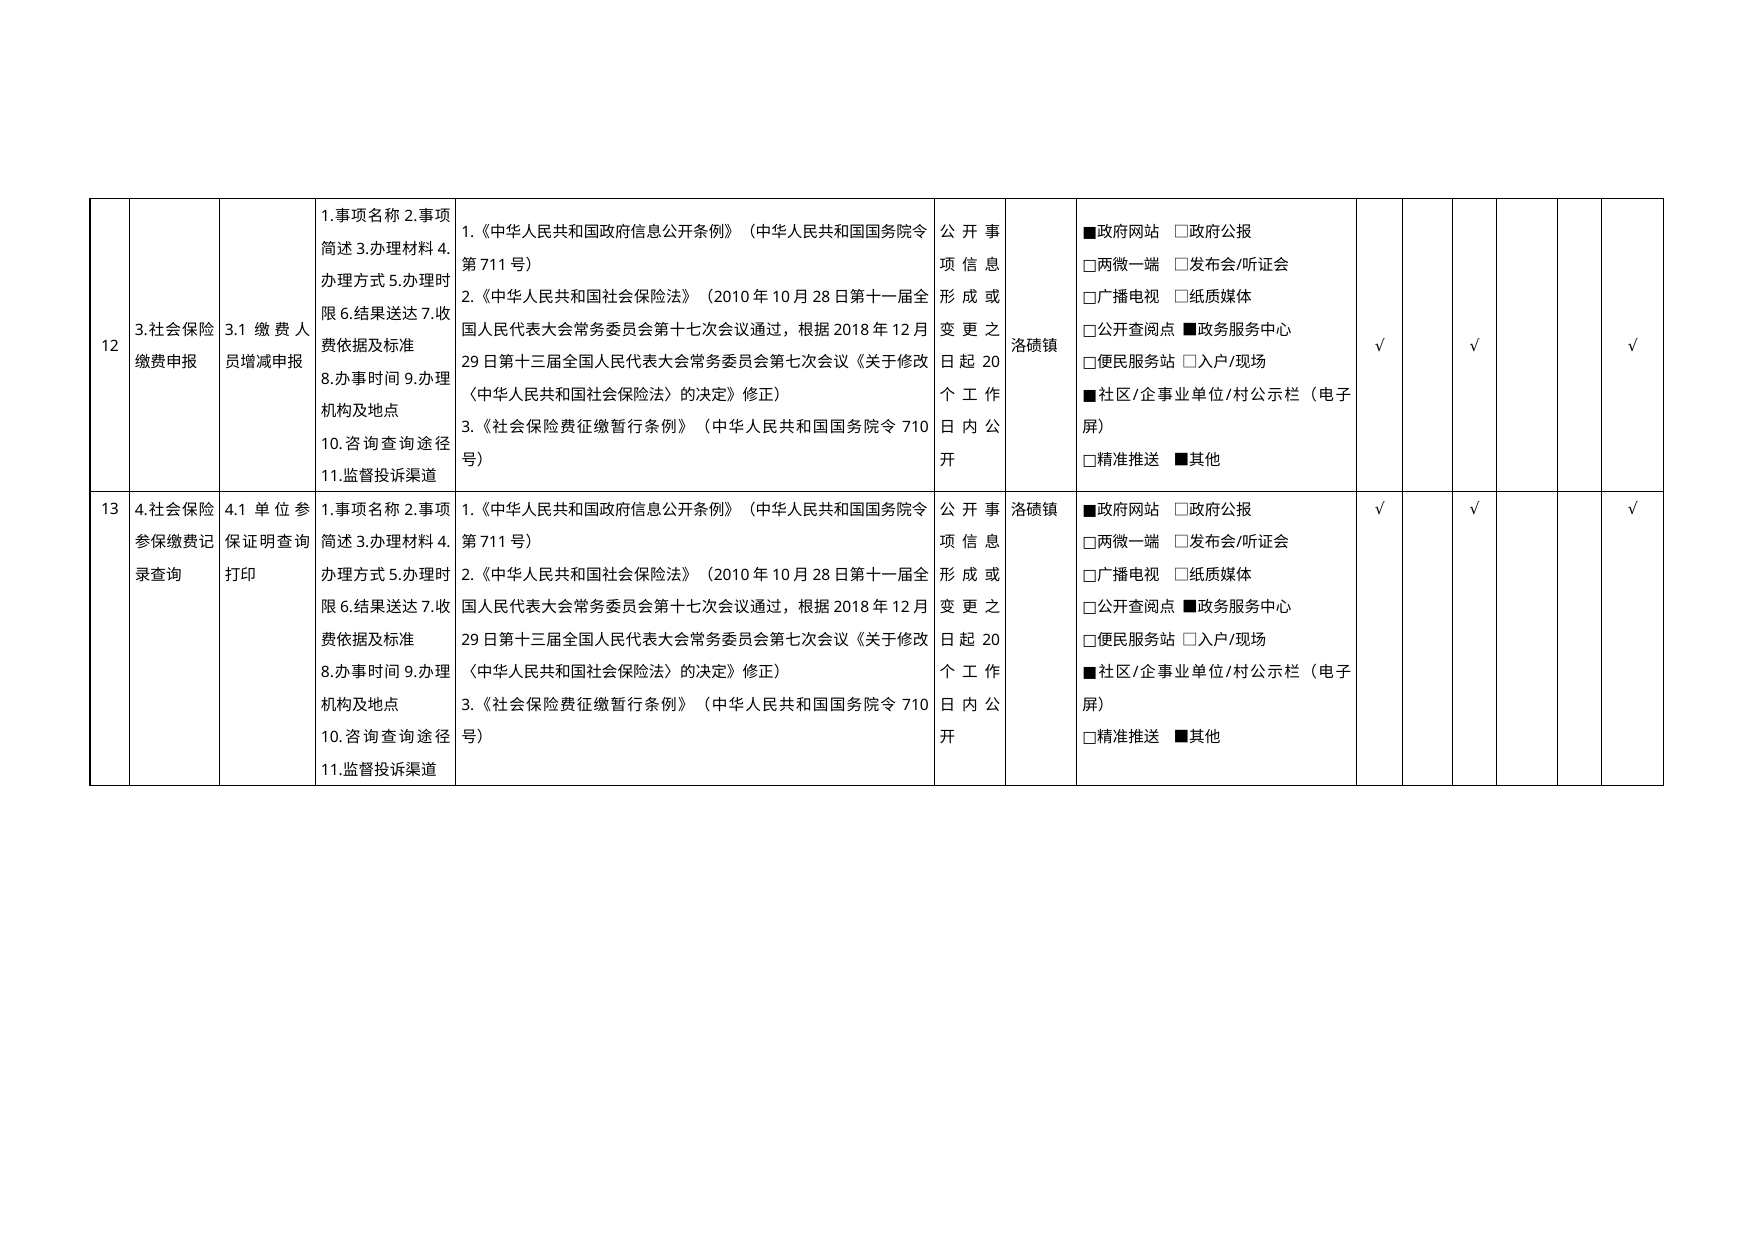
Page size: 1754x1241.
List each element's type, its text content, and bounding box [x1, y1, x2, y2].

table_cell ■政府网站 □政府公报 □两微一端 □发布会/听证会 □广播电视 □纸质媒体 □公开查阅点 ■政务服务中心 □便民服务站 □入户/现场 ■社区/企事业单位/村公示栏（电子屏） □精准推送 ■其他 [1077, 492, 1356, 785]
table_cell 洛碛镇 [1006, 492, 1076, 785]
table_cell √ [1602, 199, 1663, 491]
table_cell ■政府网站 □政府公报 □两微一端 □发布会/听证会 □广播电视 □纸质媒体 □公开查阅点 ■政务服务中心 □便民服务站 □入户/现场 ■社区/企事业单位/村公示栏（电子屏） □精准推送 ■其他 [1077, 199, 1356, 491]
table_cell 3.1缴费人员增减申报 [220, 199, 315, 491]
table_cell √ [1453, 199, 1496, 491]
table_cell √ [1602, 492, 1663, 785]
table_cell 洛碛镇 [1006, 199, 1076, 491]
table_cell 3.社会保险缴费申报 [130, 199, 219, 491]
table_cell √ [1453, 492, 1496, 785]
table_cell [1558, 199, 1601, 491]
table_cell [1403, 492, 1452, 785]
table_cell 1.《中华人民共和国政府信息公开条例》（中华人民共和国国务院令第711号） 2.《中华人民共和国社会保险法》（2010年10月28日第十一届全国人民代表大会常务委员会第十七次会议通过，根据2018年12月29日第十三届全国人民代表大会常务委员会第七次会议《关于修改〈中华人民共和国社会保险法〉的决定》修正） 3.《社会保险费征缴暂行条例》（中华人民共和国国务院令710号） [456, 492, 934, 785]
table_cell 1.《中华人民共和国政府信息公开条例》（中华人民共和国国务院令第711号） 2.《中华人民共和国社会保险法》（2010年10月28日第十一届全国人民代表大会常务委员会第十七次会议通过，根据2018年12月29日第十三届全国人民代表大会常务委员会第七次会议《关于修改〈中华人民共和国社会保险法〉的决定》修正） 3.《社会保险费征缴暂行条例》（中华人民共和国国务院令710号） [456, 199, 934, 491]
table_cell √ [1357, 492, 1402, 785]
table_cell 1.事项名称2.事项简述3.办理材料4.办理方式5.办理时限6.结果送达7.收费依据及标准 8.办事时间9.办理机构及地点 10.咨询查询途径11.监督投诉渠道 [316, 199, 455, 491]
table_cell [1403, 199, 1452, 491]
table_cell 4.1单位参保证明查询打印 [220, 492, 315, 785]
table_cell [1497, 492, 1557, 785]
table_cell 13 [91, 492, 129, 785]
table_cell [1558, 492, 1601, 785]
table_cell 12 [91, 199, 129, 491]
table_cell 1.事项名称2.事项简述3.办理材料4.办理方式5.办理时限6.结果送达7.收费依据及标准 8.办事时间9.办理机构及地点 10.咨询查询途径11.监督投诉渠道 [316, 492, 455, 785]
table_cell [1497, 199, 1557, 491]
table_cell 公开事项信息形成或变更之日起20个工作日内公开 [935, 199, 1005, 491]
table_cell 公开事项信息形成或变更之日起20个工作日内公开 [935, 492, 1005, 785]
table_cell 4.社会保险参保缴费记录查询 [130, 492, 219, 785]
table_cell √ [1357, 199, 1402, 491]
